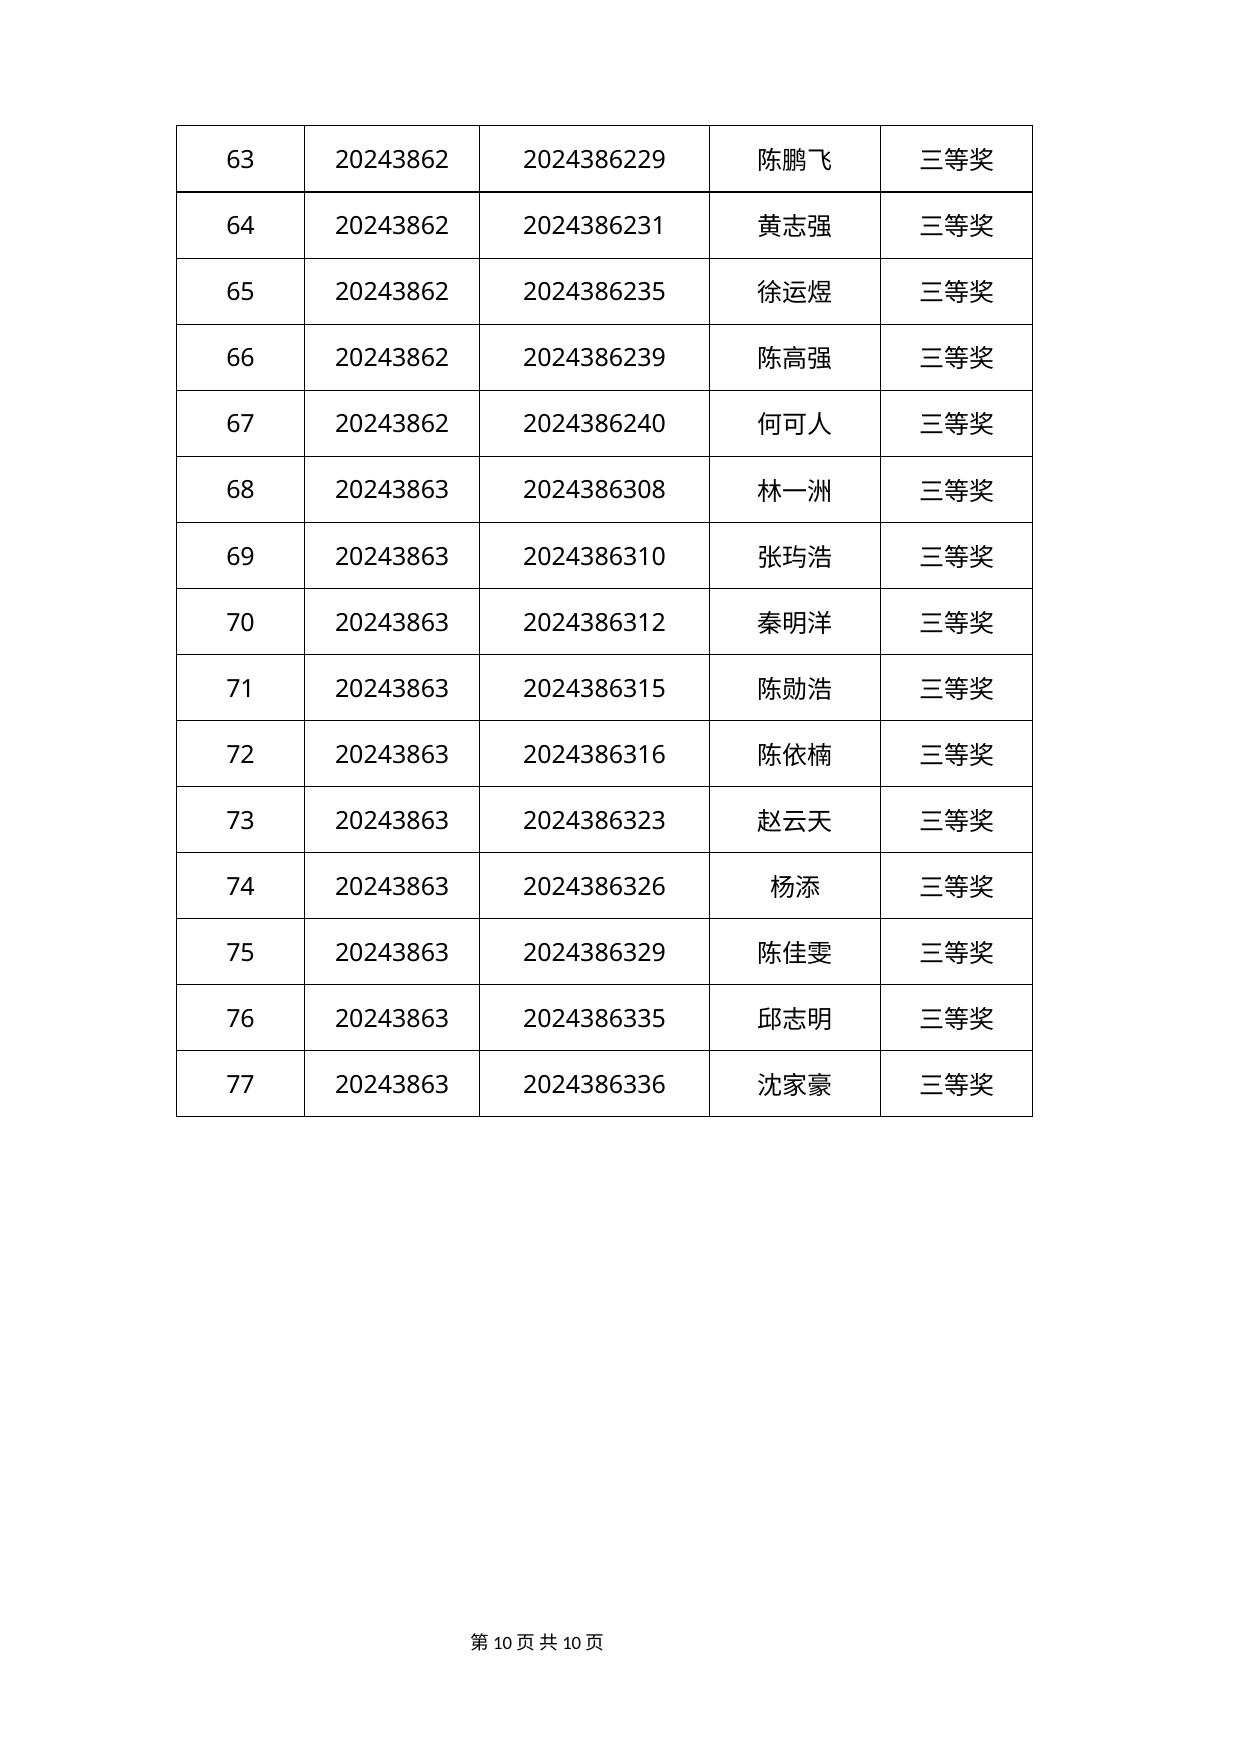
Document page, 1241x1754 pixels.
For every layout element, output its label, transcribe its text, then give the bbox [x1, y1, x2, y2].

table_cell 2024386336 [480, 1051, 709, 1116]
table_cell 2024386316 [480, 721, 709, 786]
table_cell 徐运煜 [710, 259, 880, 323]
table_cell 陈依楠 [710, 721, 880, 786]
table_cell 陈鹏飞 [710, 126, 880, 191]
table_cell 66 [177, 325, 304, 389]
table_cell 74 [177, 853, 304, 918]
table_cell 77 [177, 1051, 304, 1116]
table_cell 三等奖 [881, 325, 1032, 389]
table_cell 2024386229 [480, 126, 709, 191]
table_cell 20243863 [305, 721, 479, 786]
table_cell 三等奖 [881, 853, 1032, 918]
table_cell 林一洲 [710, 457, 880, 522]
table_cell 2024386315 [480, 655, 709, 720]
table_cell 20243863 [305, 1051, 479, 1116]
table_cell 2024386231 [480, 193, 709, 257]
table_cell 20243862 [305, 193, 479, 257]
table_cell 2024386308 [480, 457, 709, 522]
table_cell 20243862 [305, 391, 479, 456]
table_cell 2024386323 [480, 787, 709, 852]
table_cell 72 [177, 721, 304, 786]
table_cell 2024386312 [480, 589, 709, 654]
table_cell 67 [177, 391, 304, 456]
table_cell 2024386335 [480, 985, 709, 1050]
table_cell 秦明洋 [710, 589, 880, 654]
table_cell 63 [177, 126, 304, 191]
table_cell 70 [177, 589, 304, 654]
table_cell 73 [177, 787, 304, 852]
table_cell 20243863 [305, 589, 479, 654]
table_cell 2024386329 [480, 919, 709, 984]
table_cell 三等奖 [881, 655, 1032, 720]
table_cell 何可人 [710, 391, 880, 456]
table_cell 三等奖 [881, 787, 1032, 852]
table_cell 75 [177, 919, 304, 984]
table_cell 赵云天 [710, 787, 880, 852]
table_cell 20243862 [305, 126, 479, 191]
table_cell 陈高强 [710, 325, 880, 389]
table_cell 20243863 [305, 523, 479, 588]
table_cell 64 [177, 193, 304, 257]
table_cell 沈家豪 [710, 1051, 880, 1116]
table_cell 三等奖 [881, 919, 1032, 984]
table_cell 20243862 [305, 259, 479, 323]
table_cell 三等奖 [881, 391, 1032, 456]
table_cell 68 [177, 457, 304, 522]
table_cell 三等奖 [881, 126, 1032, 191]
table_cell 黄志强 [710, 193, 880, 257]
table_cell 2024386235 [480, 259, 709, 323]
table_cell 杨添 [710, 853, 880, 918]
table_cell 2024386310 [480, 523, 709, 588]
table_cell 张玙浩 [710, 523, 880, 588]
table_cell 陈佳雯 [710, 919, 880, 984]
table_cell 三等奖 [881, 193, 1032, 257]
table_cell 20243863 [305, 853, 479, 918]
table_cell 三等奖 [881, 1051, 1032, 1116]
table_cell 2024386240 [480, 391, 709, 456]
table_cell 71 [177, 655, 304, 720]
table_cell 69 [177, 523, 304, 588]
table_cell 76 [177, 985, 304, 1050]
table_cell 2024386239 [480, 325, 709, 389]
table_cell 三等奖 [881, 523, 1032, 588]
table_cell 三等奖 [881, 985, 1032, 1050]
table_cell 20243863 [305, 655, 479, 720]
table_cell 20243862 [305, 325, 479, 389]
table_cell 20243863 [305, 919, 479, 984]
table_cell 三等奖 [881, 259, 1032, 323]
table_cell 陈勋浩 [710, 655, 880, 720]
table_cell 2024386326 [480, 853, 709, 918]
table_cell 20243863 [305, 787, 479, 852]
table_cell 三等奖 [881, 457, 1032, 522]
table_cell 邱志明 [710, 985, 880, 1050]
table_cell 三等奖 [881, 721, 1032, 786]
table_cell 20243863 [305, 985, 479, 1050]
table_cell 65 [177, 259, 304, 323]
table_cell 20243863 [305, 457, 479, 522]
table_cell 三等奖 [881, 589, 1032, 654]
